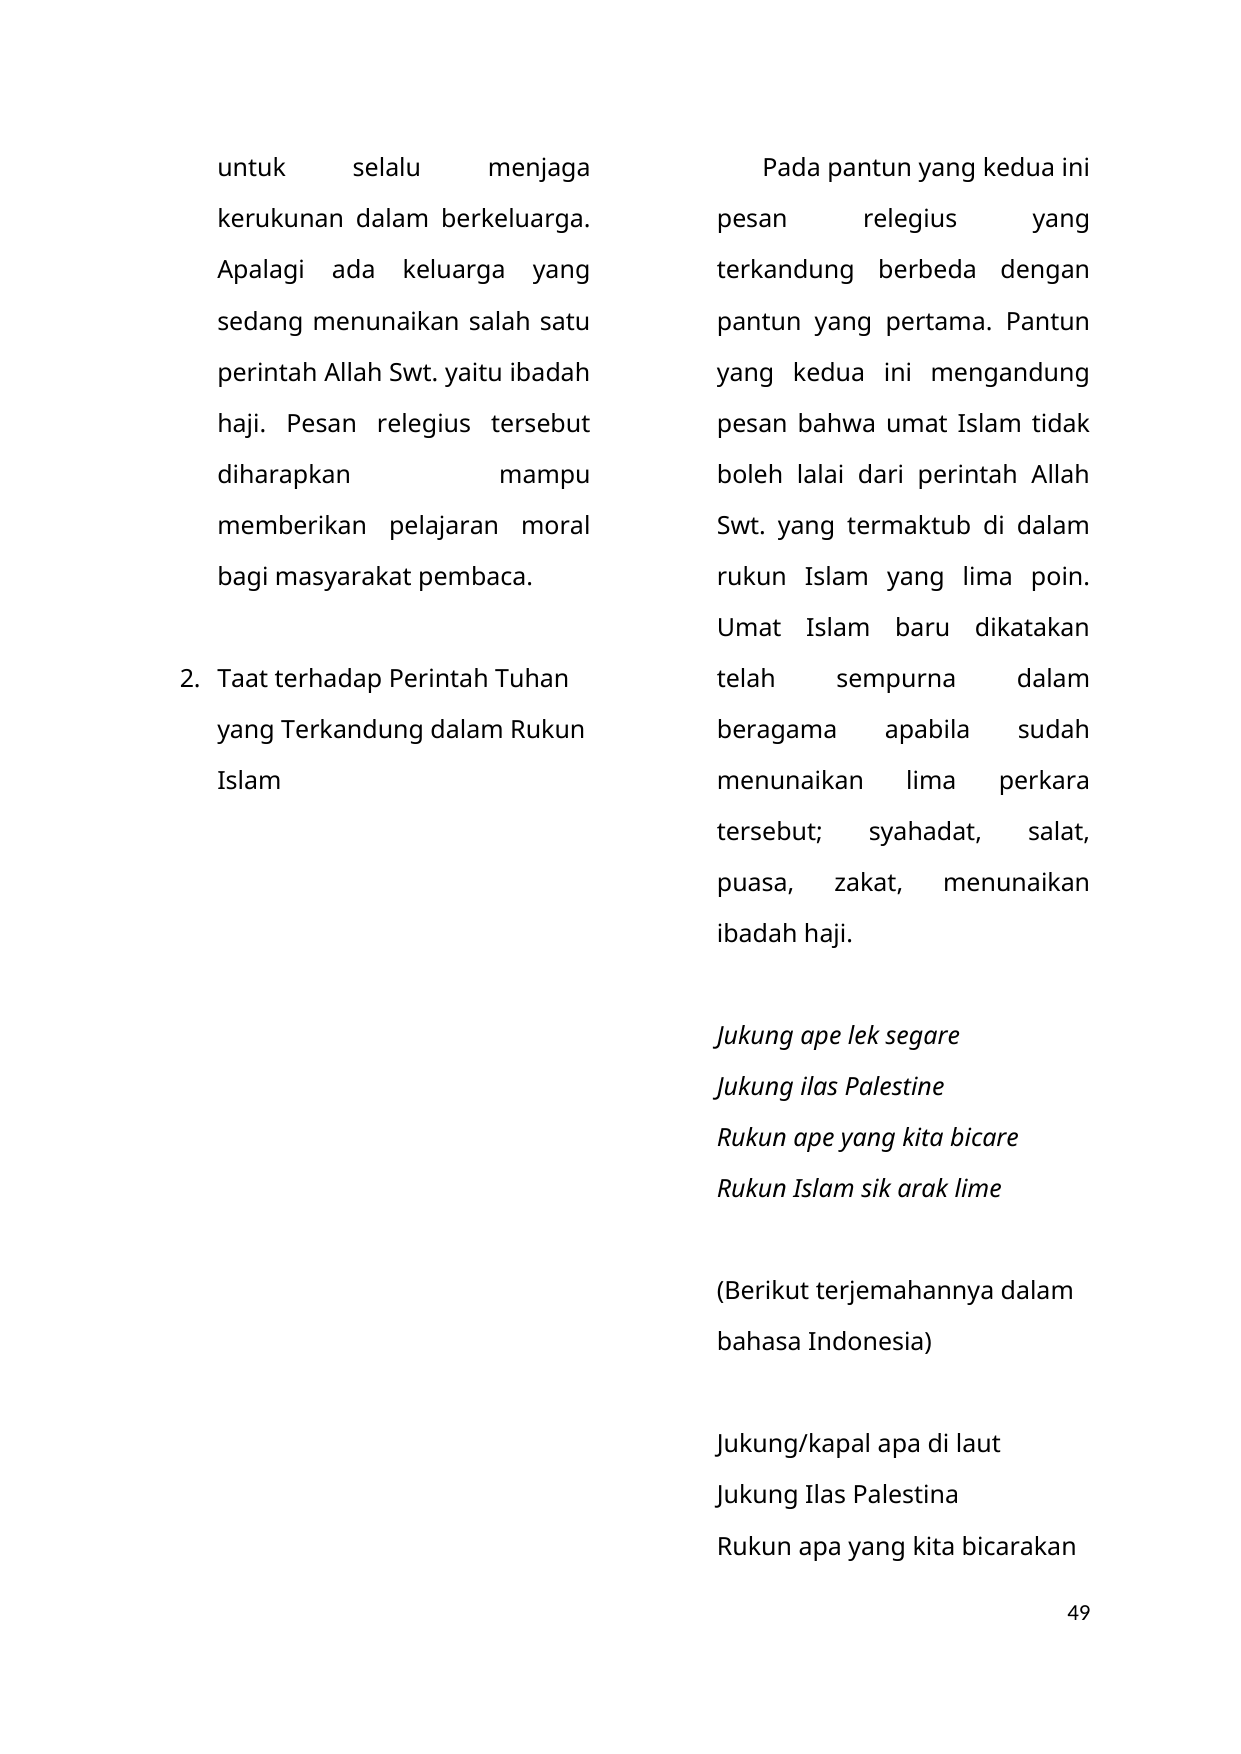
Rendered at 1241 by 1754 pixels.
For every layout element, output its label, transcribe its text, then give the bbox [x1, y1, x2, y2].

list Jukung ape lek segare [717, 1018, 1090, 1052]
list Rukun ape yang kita bicare [717, 1120, 1090, 1154]
text Pada pantun yang kedua ini pesan relegius yang terkandung berbeda dengan pantun yang pertama. Pantun yang kedua ini mengandung pesan bahwa umat Islam tidak boleh lalai dari perintah Allah Swt. yang termaktub di dalam rukun Islam yang lima poin. Umat Islam baru dikatakan telah sempurna dalam beragama apabila sudah menunaikan lima perkara tersebut; syahadat, salat, puasa, zakat, menunaikan ibadah haji. [717, 150, 1090, 950]
list Rukun Islam sik arak lime [717, 1171, 1090, 1205]
list Taat terhadap Perintah Tuhan yang Terkandung dalam Rukun Islam [179, 660, 591, 797]
list Jukung ilas Palestine [717, 1069, 1090, 1103]
list (Berikut terjemahannya dalam bahasa Indonesia) [717, 1273, 1090, 1358]
list Jukung/kapal apa di laut [717, 1426, 1090, 1460]
list Jukung Ilas Palestina [717, 1477, 1090, 1511]
list Rukun apa yang kita bicarakan [717, 1528, 1090, 1562]
